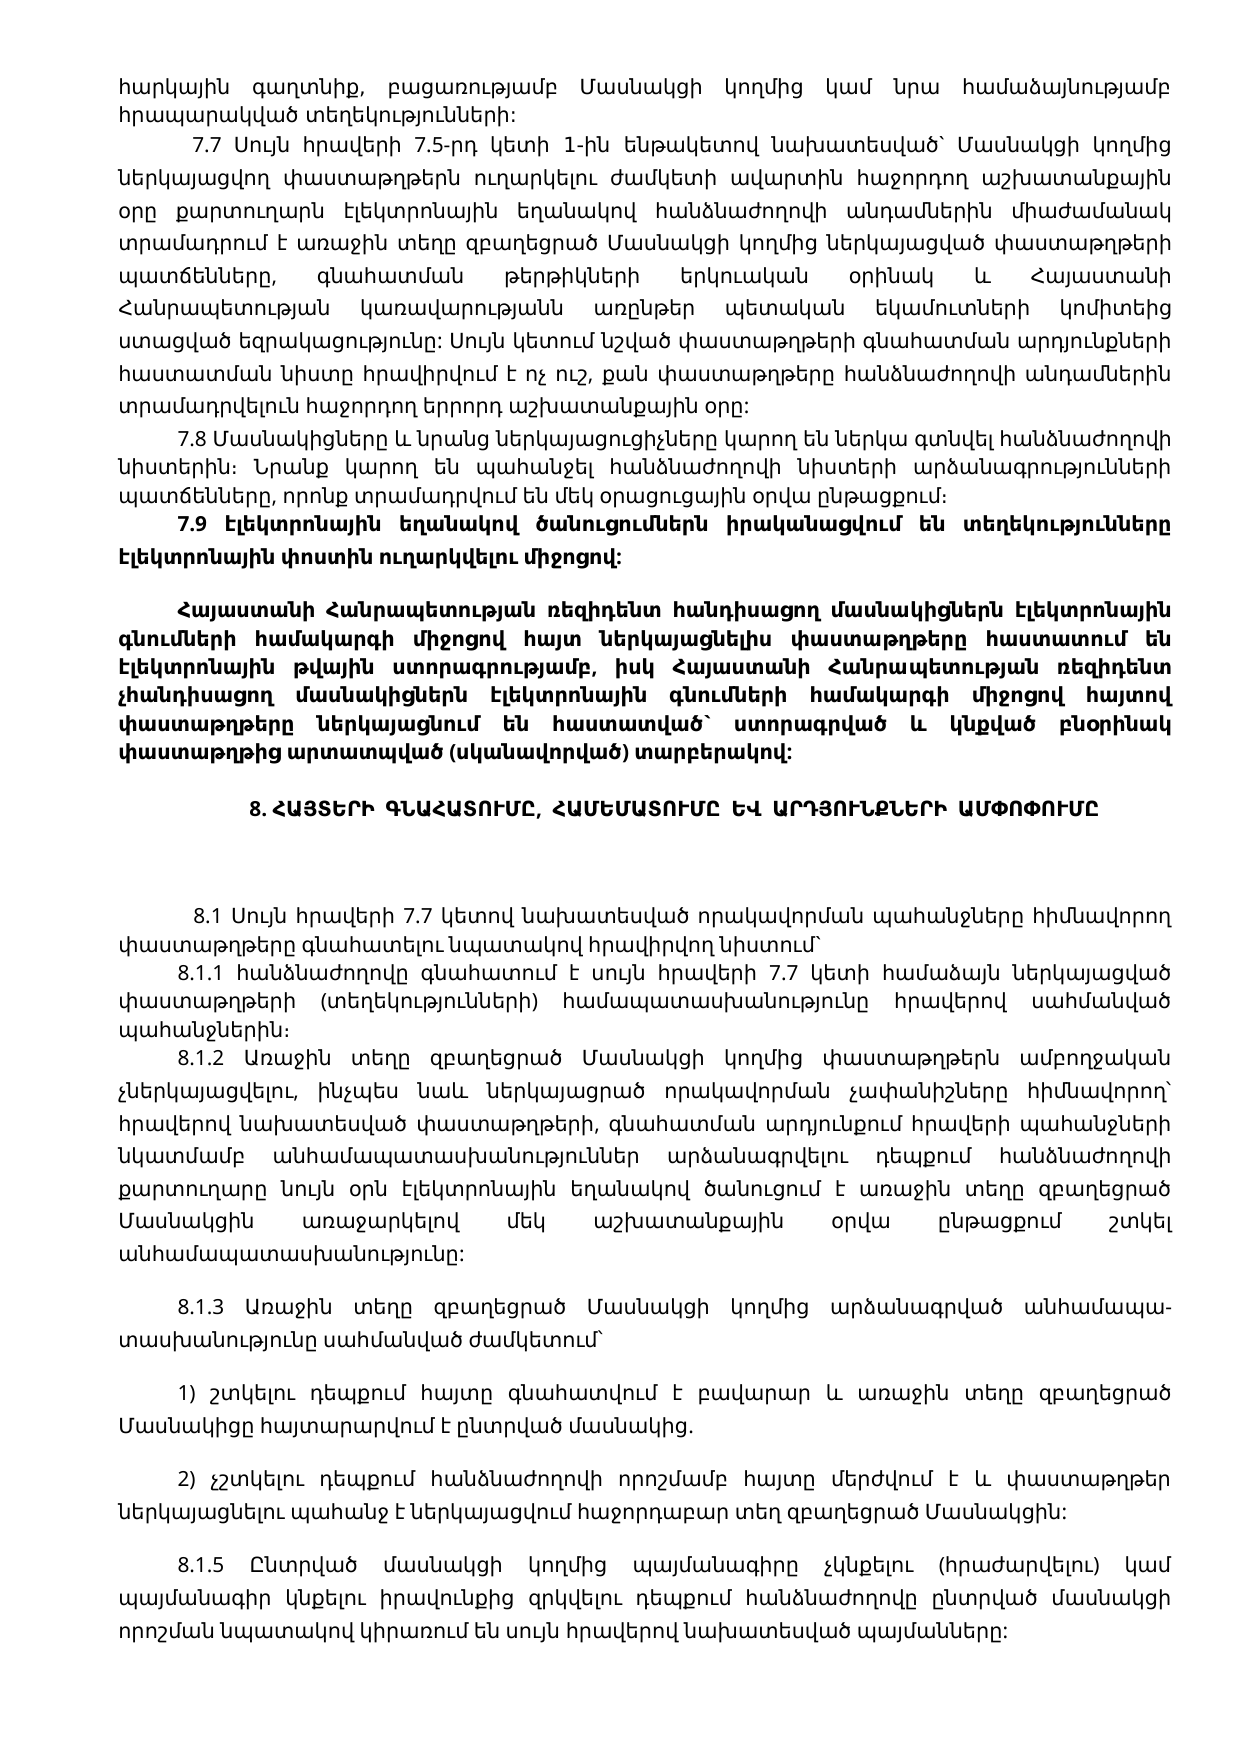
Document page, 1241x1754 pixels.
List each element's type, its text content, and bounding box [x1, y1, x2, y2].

text 1) շտկելու դեպքում հայտը գնահատվում է բավարար և առաջին տեղը զբաղեցրած Մասնակիցը հայտարարվում է ընտրված մասնակից. [118, 1378, 1172, 1439]
text 8.1.3 Առաջին տեղը զբաղեցրած Մասնակցի կողմից արձանագրված անհամապատասխանությունը սահմանված ժամկետում՝ [118, 1292, 1172, 1353]
text 7.9 էլեկտրոնային եղանակով ծանուցումներն իրականացվում են տեղեկությունները էլեկտրոնային փոստին ուղարկվելու միջոցով: [118, 509, 1172, 570]
text 8.1.5 Ընտրված մասնակցի կողմից պայմանագիրը չկնքելու (հրաժարվելու) կամ պայմանագիր կնքելու իրավունքից զրկվելու դեպքում հանձնաժողովը ընտրված մասնակցի որոշման նպատակով կիրառում են սույն հրավերով նախատեսված պայմանները: [118, 1551, 1172, 1644]
text 2) չշտկելու դեպքում հանձնաժողովի որոշմամբ հայտը մերժվում է և փաստաթղթեր ներկայացնելու պահանջ է ներկայացվում հաջորդաբար տեղ զբաղեցրած Մասնակցին: [118, 1464, 1172, 1526]
text Հայաստանի Հանրապետության ռեզիդենտ հանդիսացող մասնակիցներն էլեկտրոնային գնումների համակարգի միջոցով հայտ ներկայացնելիս փաստաթղթերը հաստատում են էլեկտրոնային թվային ստորագրությամբ, իսկ Հայաստանի Հանրապետության ռեզիդենտ չհանդիսացող մասնակիցներն էլեկտրոնային գնումների համակարգի միջոցով հայտով փաստաթղթերը ներկայացնում են հաստատված` ստորագրված և կնքված բնօրինակ փաստաթղթից արտատպված (սկանավորված) տարբերակով: [118, 595, 1172, 766]
text 7.8 Մասնակիցները և նրանց ներկայացուցիչները կարող են ներկա գտնվել հանձնաժողովի նիստերին։ Նրանք կարող են պահանջել հանձնաժողովի նիստերի արձանագրությունների պատճենները, որոնք տրամադրվում են մեկ օրացուցային օրվա ընթացքում։ [118, 424, 1172, 509]
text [118, 75, 1172, 127]
text 8.1.1 հանձնաժողովը գնահատում է սույն հրավերի 7.7 կետի համաձայն ներկայացված փաստաթղթերի (տեղեկությունների) համապատասխանությունը հրավերով սահմանված պահանջներին։ [118, 958, 1172, 1043]
text 8.1 Սույն հրավերի 7.7 կետով նախատեսված որակավորման պահանջները հիմնավորող փաստաթղթերը գնահատելու նպատակով հրավիրվող նիստում` [118, 901, 1172, 958]
text 8.1.2 Առաջին տեղը զբաղեցրած Մասնակցի կողմից փաստաթղթերն ամբողջական չներկայացվելու, ինչպես նաև ներկայացրած որակավորման չափանիշները հիմնավորող՝ հրավերով նախատեսված փաստաթղթերի, գնահատման արդյունքում հրավերի պահանջների նկատմամբ անհամապատասխանություններ արձանագրվելու դեպքում հանձնաժողովի քարտուղարը նույն օրն էլեկտրոնային եղանակով ծանուցում է առաջին տեղը զբաղեցրած Մասնակցին առաջարկելով մեկ աշխատանքային օրվա ընթացքում շտկել անհամապատասխանությունը: [118, 1043, 1172, 1267]
text 8. ՀԱՅՏԵՐԻ ԳՆԱՀԱՏՈՒՄԸ, ՀԱՄԵՄԱՏՈՒՄԸ ԵՎ ԱՐԴՅՈՒՆՔՆԵՐԻ ԱՄՓՈՓՈՒՄԸ [118, 794, 1172, 823]
text 7.7 Սույն հրավերի 7.5-րդ կետի 1-ին ենթակետով նախատեսված` Մասնակցի կողմից ներկայացվող փաստաթղթերն ուղարկելու ժամկետի ավարտին հաջորդող աշխատանքային օրը քարտուղարն էլեկտրոնային եղանակով հանձնաժողովի անդամներին միաժամանակ տրամադրում է առաջին տեղը զբաղեցրած Մասնակցի կողմից ներկայացված փաստաթղթերի պատճենները, գնահատման թերթիկների երկուական օրինակ և Հայաստանի Հանրապետության կառավարությանն առընթեր պետական եկամուտների կոմիտեից ստացված եզրակացությունը: Սույն կետում նշված փաստաթղթերի գնահատման արդյունքների հաստատման նիստը հրավիրվում է ոչ ուշ, քան փաստաթղթերը հանձնաժողովի անդամներին տրամադրվելուն հաջորդող երրորդ աշխատանքային օրը: [118, 131, 1172, 420]
